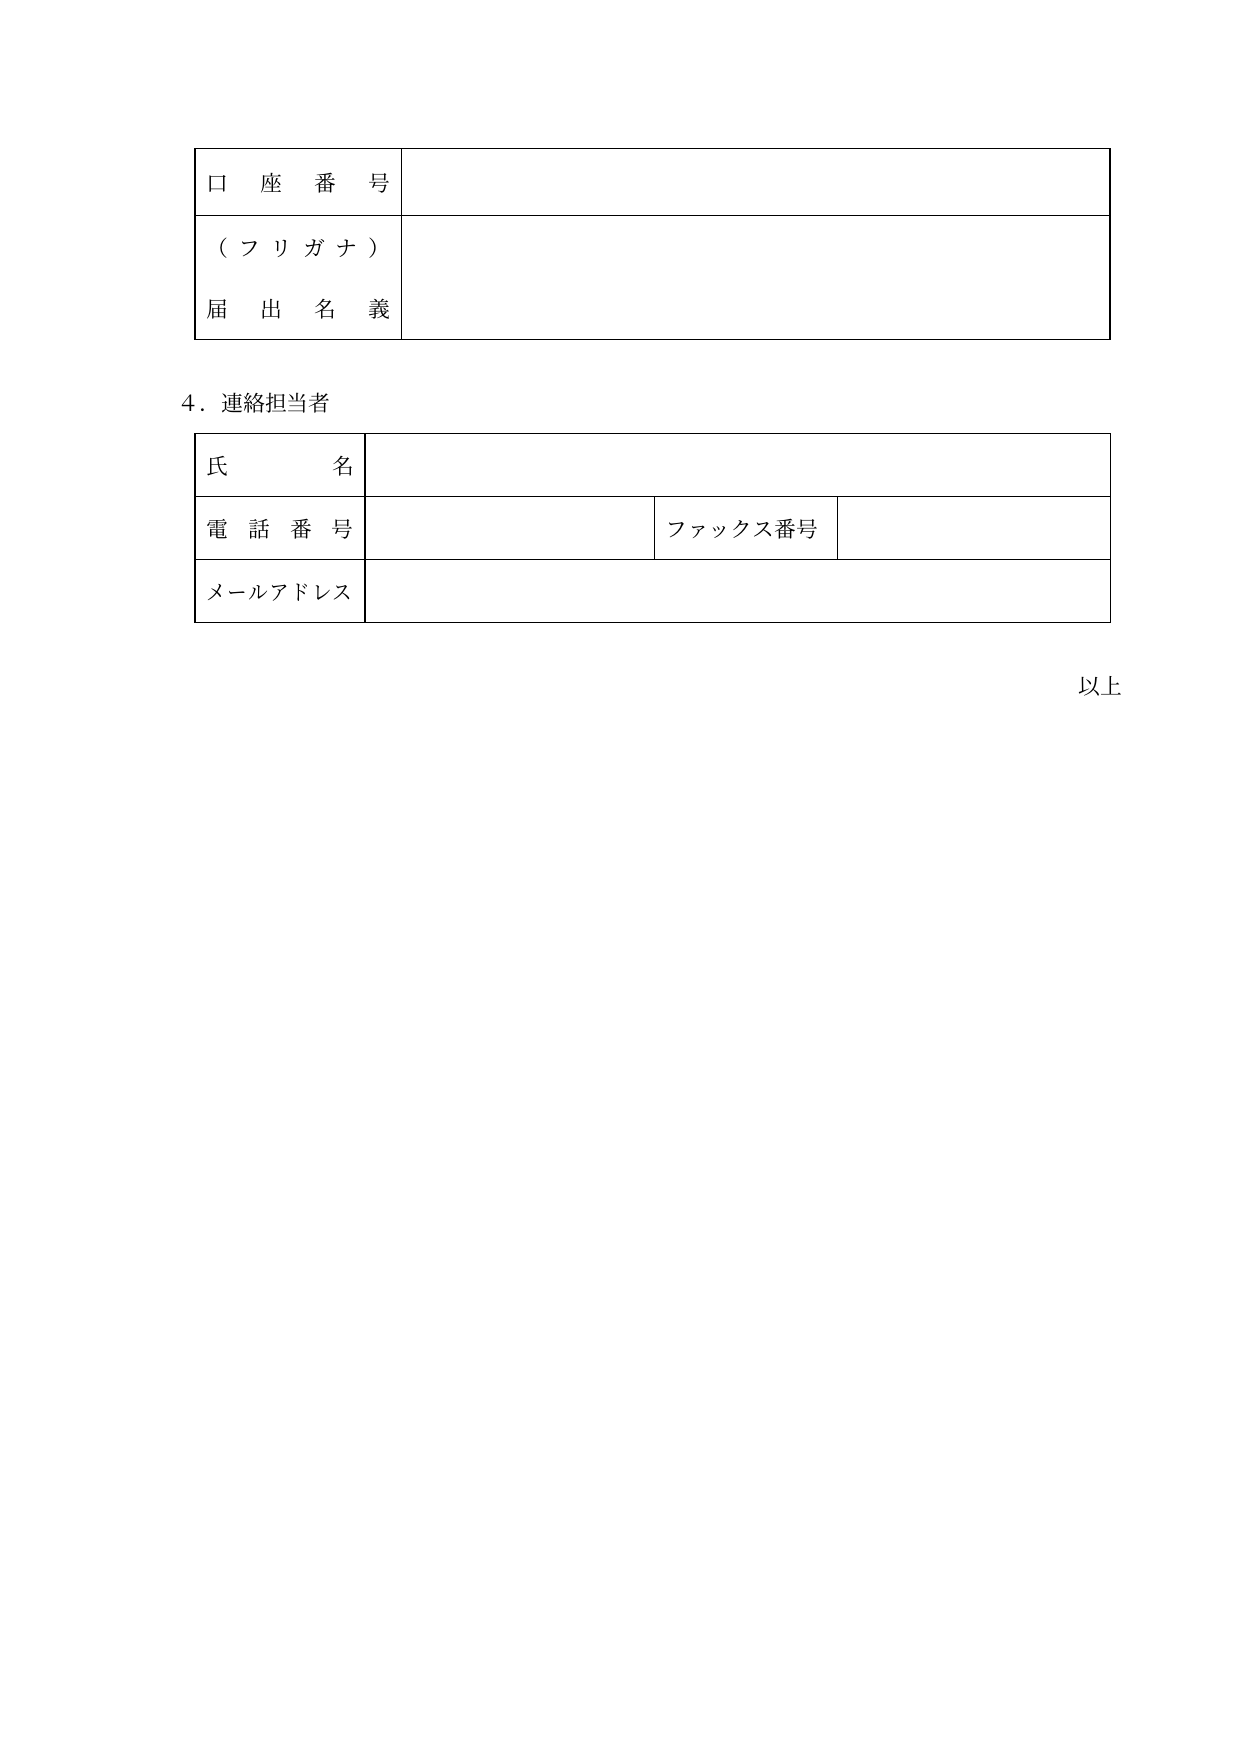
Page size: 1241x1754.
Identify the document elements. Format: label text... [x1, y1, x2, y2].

text ４．連絡担当者 [177, 371, 1122, 433]
table_cell [366, 560, 1110, 622]
table_cell （フリガナ） 届 出 名 義 [196, 216, 401, 339]
table_header [366, 434, 1110, 496]
table_cell 電話番号 [196, 497, 364, 559]
table_cell [402, 216, 1109, 339]
table_cell ファックス番号 [655, 497, 837, 559]
table_cell [366, 497, 654, 559]
table_cell [838, 497, 1110, 559]
text 以上 [177, 654, 1122, 716]
table_header 氏 名 [196, 434, 364, 496]
table_cell [402, 149, 1109, 214]
table_cell 口座番号 [196, 149, 401, 214]
table_cell メールアドレス [196, 560, 364, 622]
